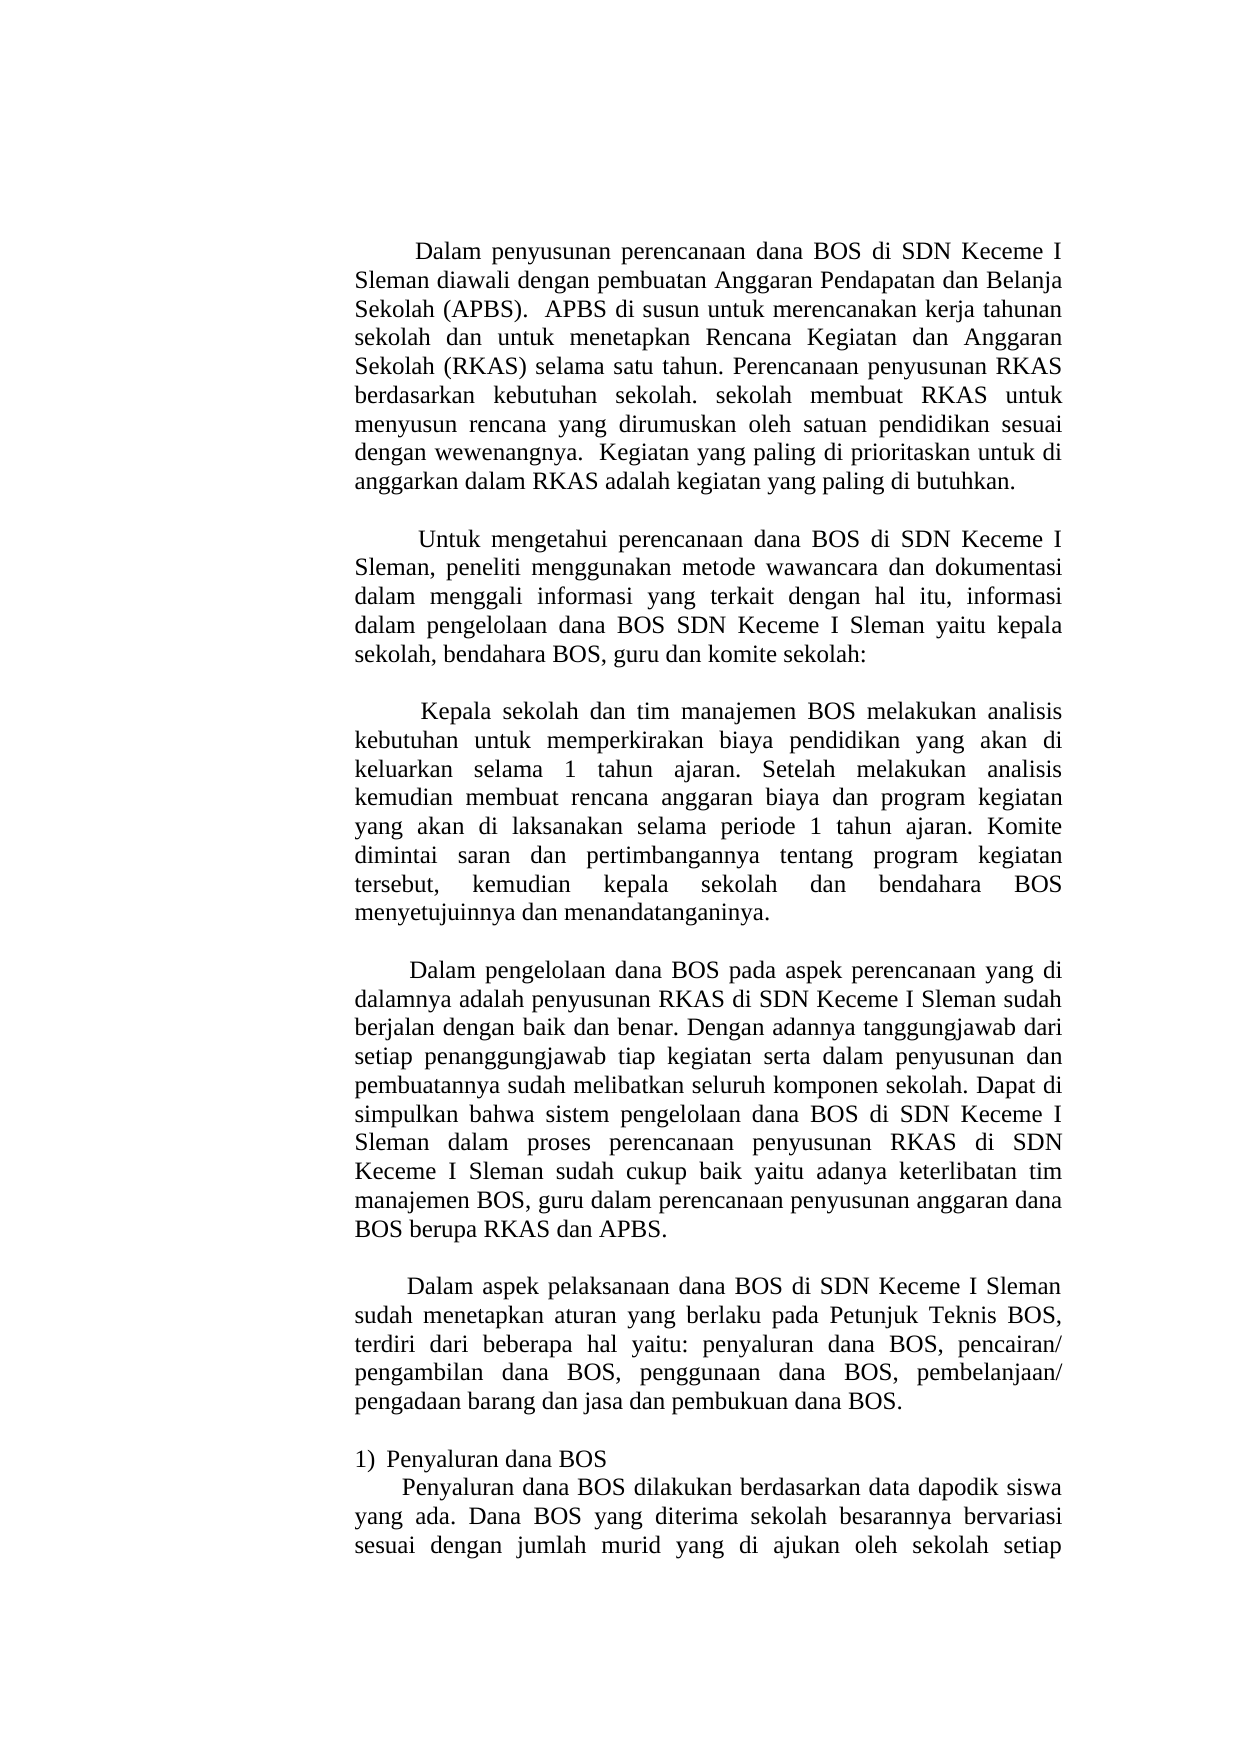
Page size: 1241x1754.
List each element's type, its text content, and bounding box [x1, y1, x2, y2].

list Penyaluran dana BOS [354, 1444, 1063, 1472]
list Dalam aspek pelaksanaan dana BOS di SDN Keceme I Sleman sudah menetapkan aturan yang berlaku pada Petunjuk Teknis BOS, terdiri dari beberapa hal yaitu: penyaluran dana BOS, pencairan/ pengambilan dana BOS, penggunaan dana BOS, pembelanjaan/ pengadaan barang dan jasa dan pembukuan dana BOS. [354, 1271, 1063, 1415]
list Untuk mengetahui perencanaan dana BOS di SDN Keceme I Sleman, peneliti menggunakan metode wawancara dan dokumentasi dalam menggali informasi yang terkait dengan hal itu, informasi dalam pengelolaan dana BOS SDN Keceme I Sleman yaitu kepala sekolah, bendahara BOS, guru dan komite sekolah: [354, 524, 1063, 667]
list Dalam penyusunan perencanaan dana BOS di SDN Keceme I Sleman diawali dengan pembuatan Anggaran Pendapatan dan Belanja Sekolah (APBS). APBS di susun untuk merencanakan kerja tahunan sekolah dan untuk menetapkan Rencana Kegiatan dan Anggaran Sekolah (RKAS) selama satu tahun. Perencanaan penyusunan RKAS berdasarkan kebutuhan sekolah. sekolah membuat RKAS untuk menyusun rencana yang dirumuskan oleh satuan pendidikan sesuai dengan wewenangnya. Kegiatan yang paling di prioritaskan untuk di anggarkan dalam RKAS adalah kegiatan yang paling di butuhkan. [354, 236, 1063, 495]
list Dalam pengelolaan dana BOS pada aspek perencanaan yang di dalamnya adalah penyusunan RKAS di SDN Keceme I Sleman sudah berjalan dengan baik dan benar. Dengan adannya tanggungjawab dari setiap penanggungjawab tiap kegiatan serta dalam penyusunan dan pembuatannya sudah melibatkan seluruh komponen sekolah. Dapat di simpulkan bahwa sistem pengelolaan dana BOS di SDN Keceme I Sleman dalam proses perencanaan penyusunan RKAS di SDN Keceme I Sleman sudah cukup baik yaitu adanya keterlibatan tim manajemen BOS, guru dalam perencanaan penyusunan anggaran dana BOS berupa RKAS dan APBS. [354, 955, 1063, 1242]
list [354, 1472, 1063, 1559]
list Kepala sekolah dan tim manajemen BOS melakukan analisis kebutuhan untuk memperkirakan biaya pendidikan yang akan di keluarkan selama 1 tahun ajaran. Setelah melakukan analisis kemudian membuat rencana anggaran biaya dan program kegiatan yang akan di laksanakan selama periode 1 tahun ajaran. Komite dimintai saran dan pertimbangannya tentang program kegiatan tersebut, kemudian kepala sekolah dan bendahara BOS menyetujuinnya dan menandatanganinya. [354, 696, 1063, 926]
